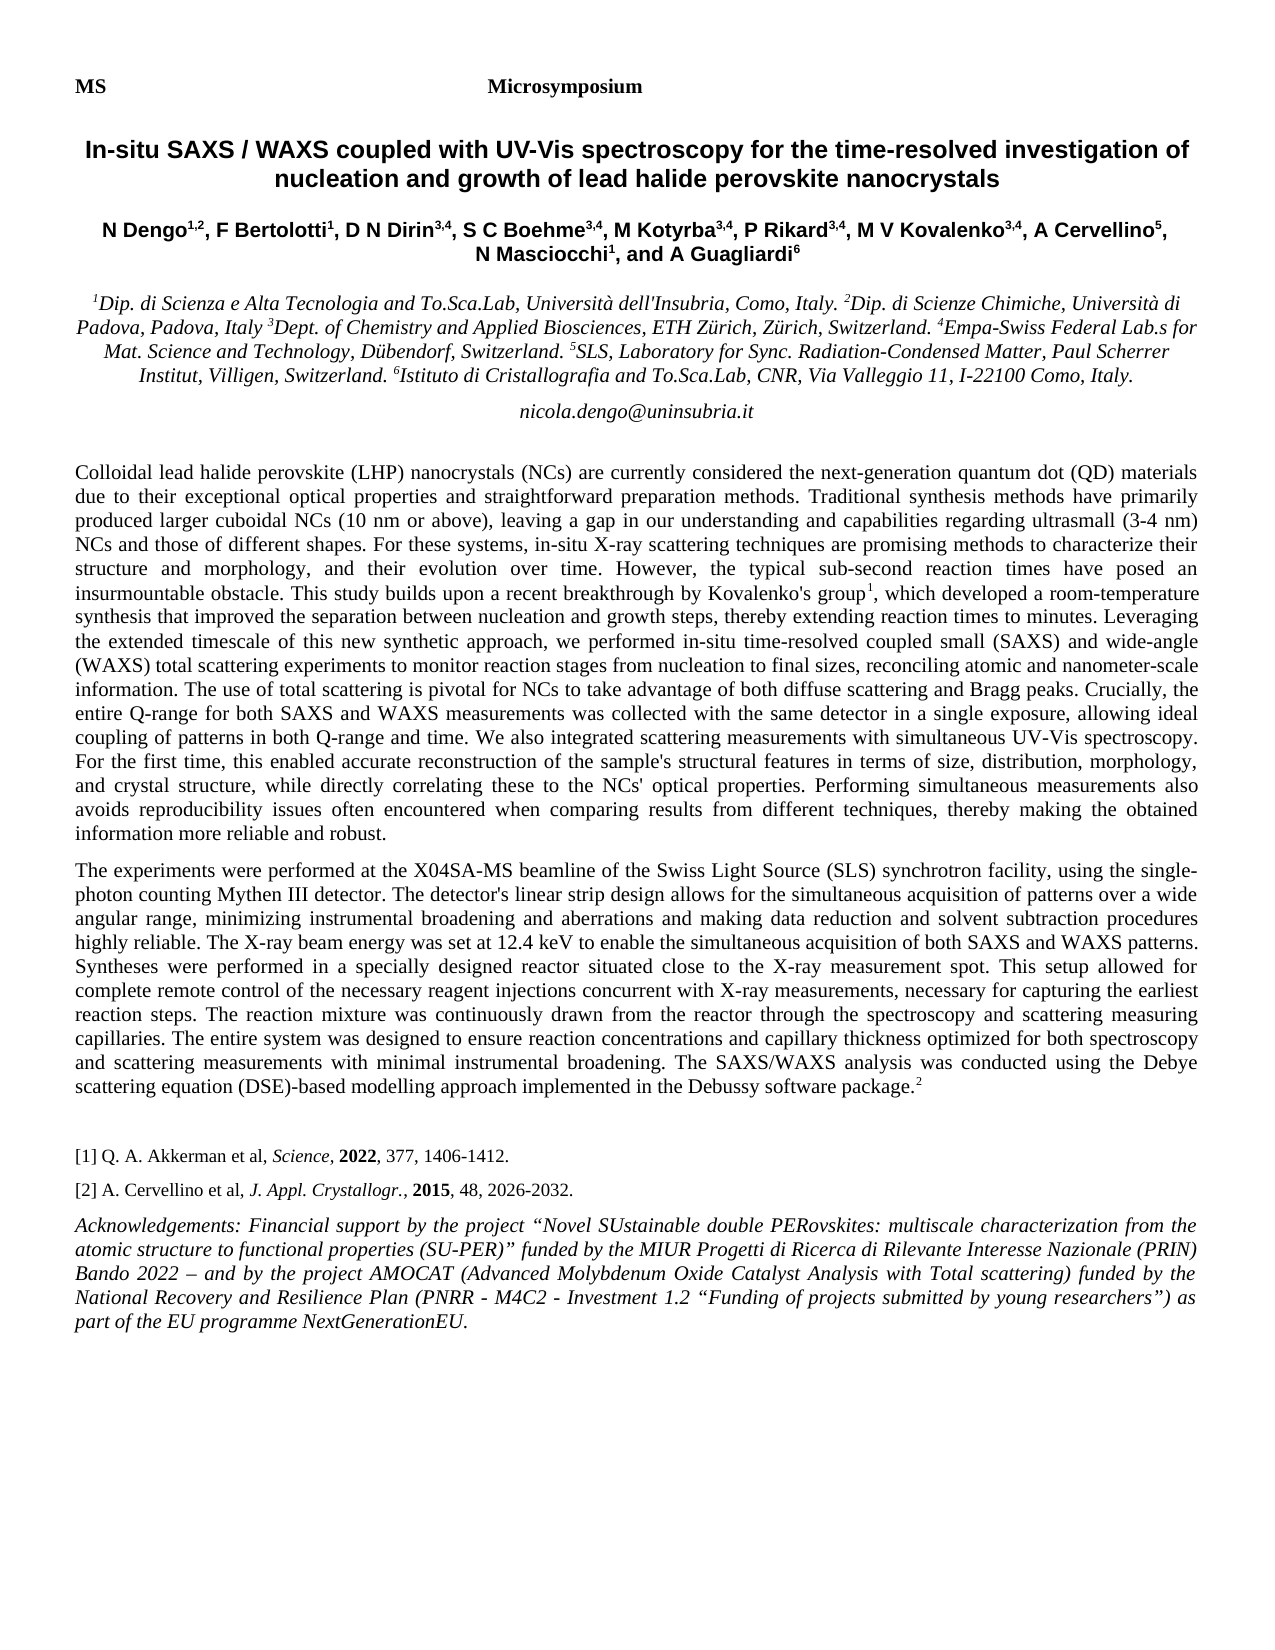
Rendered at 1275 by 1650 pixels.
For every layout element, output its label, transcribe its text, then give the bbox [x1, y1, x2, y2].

subtitle nicola.dengo@uninsubria.it [75, 399, 1200, 448]
subtitle N Dengo1,2, F Bertolotti1, D N Dirin3,4, S C Boehme3,4, M Kotyrba3,4, P Rikard3,4, M V Kovalenko3,4, A Cervellino5, N Masciocchi1, and A Guagliardi6 [75, 218, 1200, 266]
subtitle [2] A. Cervellino et al, J. Appl. Crystallogr., 2015, 48, 2026-2032. [75, 1179, 1200, 1200]
text Colloidal lead halide perovskite (LHP) nanocrystals (NCs) are currently considered the next-generation quantum dot (QD) materials due to their exceptional optical properties and straightforward preparation methods. Traditional synthesis methods have primarily produced larger cuboidal NCs (10 nm or above), leaving a gap in our understanding and capabilities regarding ultrasmall (3-4 nm) NCs and those of different shapes. For these systems, in-situ X-ray scattering techniques are promising methods to characterize their structure and morphology, and their evolution over time. However, the typical sub-second reaction times have posed an insurmountable obstacle. This study builds upon a recent breakthrough by Kovalenko's group1, which developed a room-temperature synthesis that improved the separation between nucleation and growth steps, thereby extending reaction times to minutes. Leveraging the extended timescale of this new synthetic approach, we performed in-situ time-resolved coupled small (SAXS) and wide-angle (WAXS) total scattering experiments to monitor reaction stages from nucleation to final sizes, reconciling atomic and nanometer-scale information. The use of total scattering is pivotal for NCs to take advantage of both diffuse scattering and Bragg peaks. Crucially, the entire Q-range for both SAXS and WAXS measurements was collected with the same detector in a single exposure, allowing ideal coupling of patterns in both Q-range and time. We also integrated scattering measurements with simultaneous UV-Vis spectroscopy. For the first time, this enabled accurate reconstruction of the sample's structural features in terms of size, distribution, morphology, and crystal structure, while directly correlating these to the NCs' optical properties. Performing simultaneous measurements also avoids reproducibility issues often encountered when comparing results from different techniques, thereby making the obtained information more reliable and robust. [75, 460, 1200, 845]
text The experiments were performed at the X04SA-MS beamline of the Swiss Light Source (SLS) synchrotron facility, using the single-photon counting Mythen III detector. The detector's linear strip design allows for the simultaneous acquisition of patterns over a wide angular range, minimizing instrumental broadening and aberrations and making data reduction and solvent subtraction procedures highly reliable. The X-ray beam energy was set at 12.4 keV to enable the simultaneous acquisition of both SAXS and WAXS patterns. Syntheses were performed in a specially designed reactor situated close to the X-ray measurement spot. This setup allowed for complete remote control of the necessary reagent injections concurrent with X-ray measurements, necessary for capturing the earliest reaction steps. The reaction mixture was continuously drawn from the reactor through the spectroscopy and scattering measuring capillaries. The entire system was designed to ensure reaction concentrations and capillary thickness optimized for both spectroscopy and scattering measurements with minimal instrumental broadening. The SAXS/WAXS analysis was conducted using the Debye scattering equation (DSE)-based modelling approach implemented in the Debussy software package.2 [75, 858, 1200, 1098]
text Acknowledgements: Financial support by the project “Novel SUstainable double PERovskites: multiscale characterization from the atomic structure to functional properties (SU-PER)” funded by the MIUR Progetti di Ricerca di Rilevante Interesse Nazionale (PRIN) Bando 2022 – and by the project AMOCAT (Advanced Molybdenum Oxide Catalyst Analysis with Total scattering) funded by the National Recovery and Resilience Plan (PNRR - M4C2 - Investment 1.2 “Funding of projects submitted by young researchers”) as part of the EU programme NextGenerationEU. [75, 1213, 1200, 1333]
subtitle 1Dip. di Scienza e Alta Tecnologia and To.Sca.Lab, Università dell'Insubria, Como, Italy. 2Dip. di Scienze Chimiche, Università di Padova, Padova, Italy 3Dept. of Chemistry and Applied Biosciences, ETH Zürich, Zürich, Switzerland. 4Empa-Swiss Federal Lab.s for Mat. Science and Technology, Dübendorf, Switzerland. 5SLS, Laboratory for Sync. Radiation-Condensed Matter, Paul Scherrer Institut, Villigen, Switzerland. 6Istituto di Cristallografia and To.Sca.Lab, CNR, Via Valleggio 11, I-22100 Como, Italy. [75, 291, 1200, 387]
subtitle In-situ SAXS / WAXS coupled with UV-Vis spectroscopy for the time-resolved investigation of nucleation and growth of lead halide perovskite nanocrystals [75, 135, 1200, 193]
subtitle [1] Q. A. Akkerman et al, Science, 2022, 377, 1406-1412. [75, 1145, 1200, 1166]
